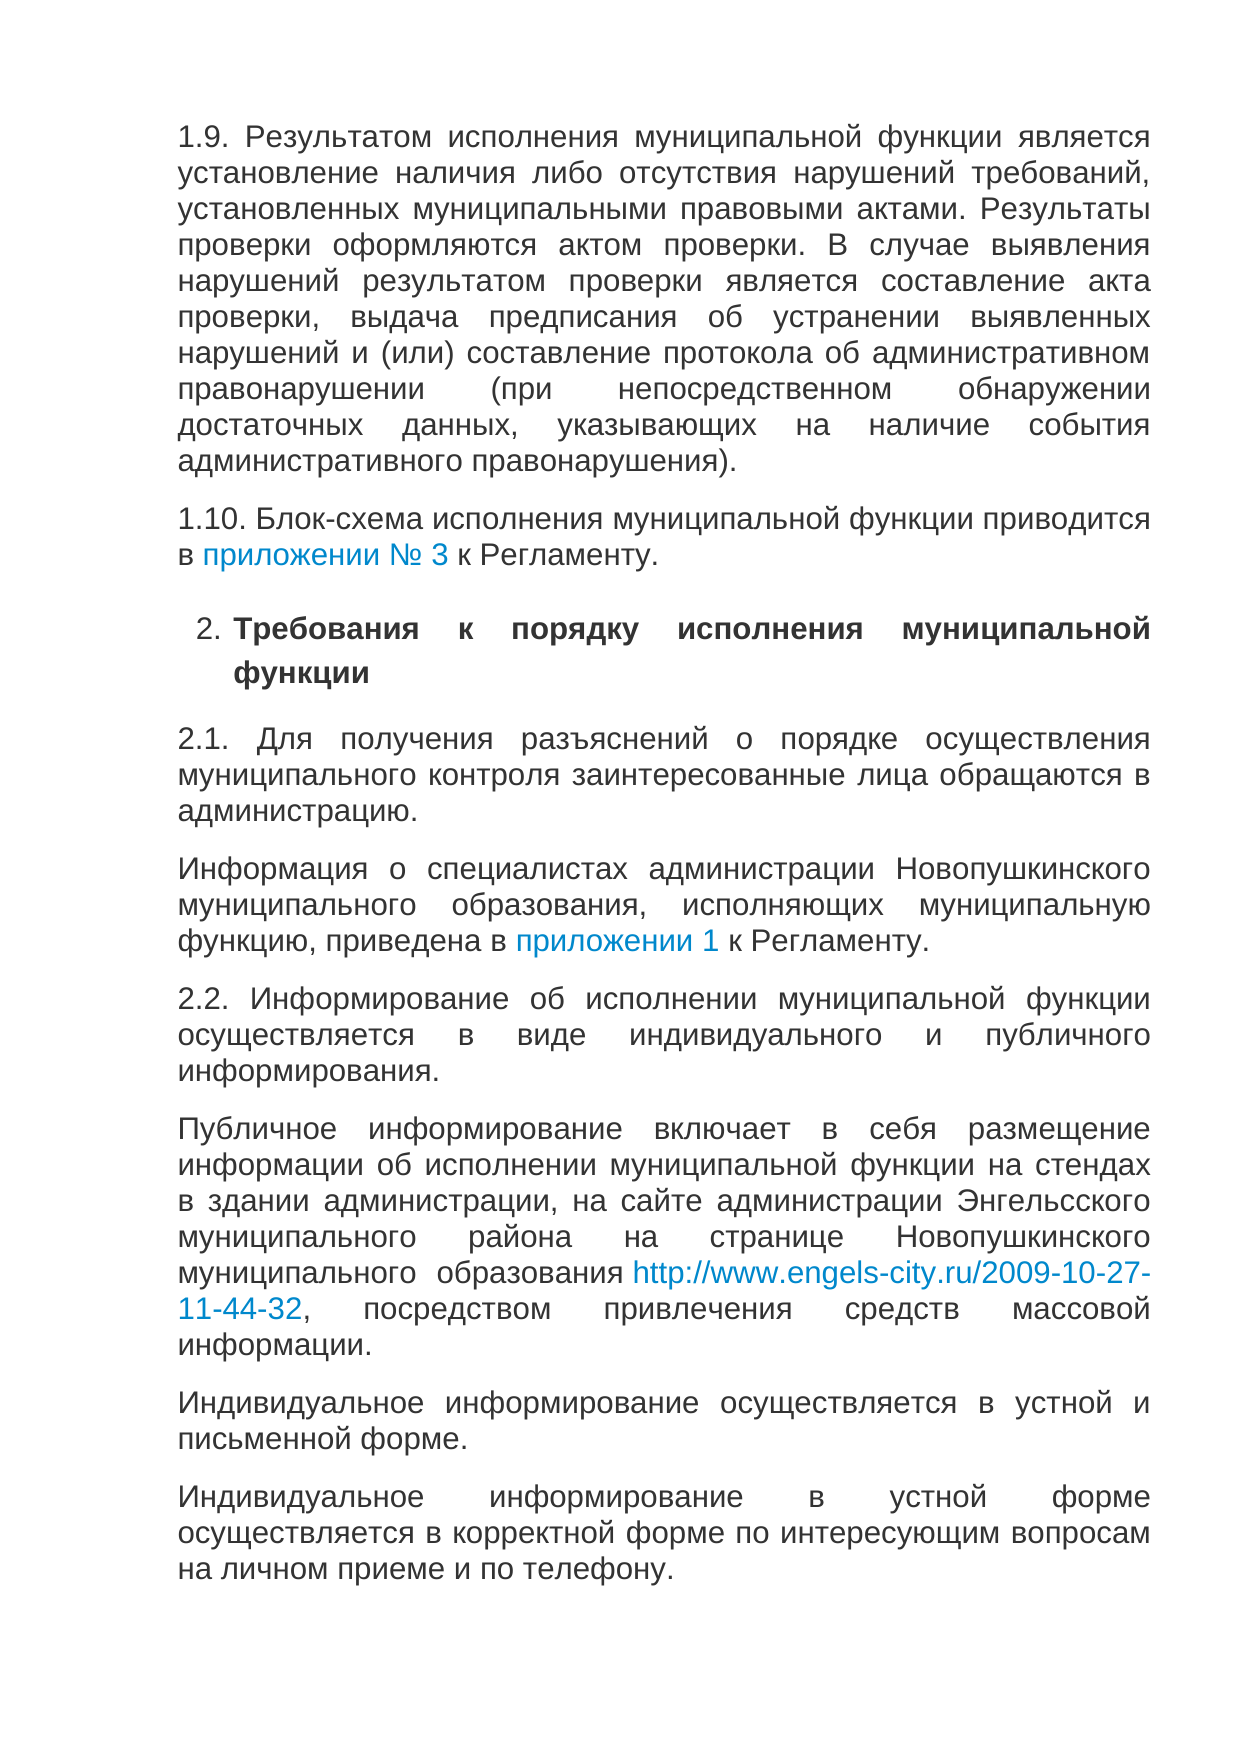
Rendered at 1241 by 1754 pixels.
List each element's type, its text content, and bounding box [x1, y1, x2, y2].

text 1.9. Результатом исполнения муниципальной функции является установление наличия либо отсутствия нарушений требований, установленных муниципальными правовыми актами. Результаты проверки оформляются актом проверки. В случае выявления нарушений результатом проверки является составление акта проверки, выдача предписания об устранении выявленных нарушений и (или) составление протокола об административном правонарушении (при непосредственном обнаружении достаточных данных, указывающих на наличие события административного правонарушения). [177, 118, 1152, 477]
text Публичное информирование включает в себя размещение информации об исполнении муниципальной функции на стендах в здании администрации, на сайте администрации Энгельсского муниципального района на странице Новопушкинского муниципального образования http://www.engels-city.ru/2009-10-27-11-44-32, посредством привлечения средств массовой информации. [177, 1110, 1152, 1362]
text 2.2. Информирование об исполнении муниципальной функции осуществляется в виде индивидуального и публичного информирования. [177, 980, 1152, 1088]
text Индивидуальное информирование осуществляется в устной и письменной форме. [177, 1384, 1152, 1456]
text Индивидуальное информирование в устной форме осуществляется в корректной форме по интересующим вопросам на личном приеме и по телефону. [177, 1478, 1152, 1586]
list Требования к порядку исполнения муниципальной функции [196, 601, 1152, 691]
text Информация о специалистах администрации Новопушкинского муниципального образования, исполняющих муниципальную функцию, приведена в приложении 1 к Регламенту. [177, 850, 1152, 958]
text 1.10. Блок-схема исполнения муниципальной функции приводится в приложении № 3 к Регламенту. [177, 500, 1152, 572]
text 2.1. Для получения разъяснений о порядке осуществления муниципального контроля заинтересованные лица обращаются в администрацию. [177, 720, 1152, 827]
